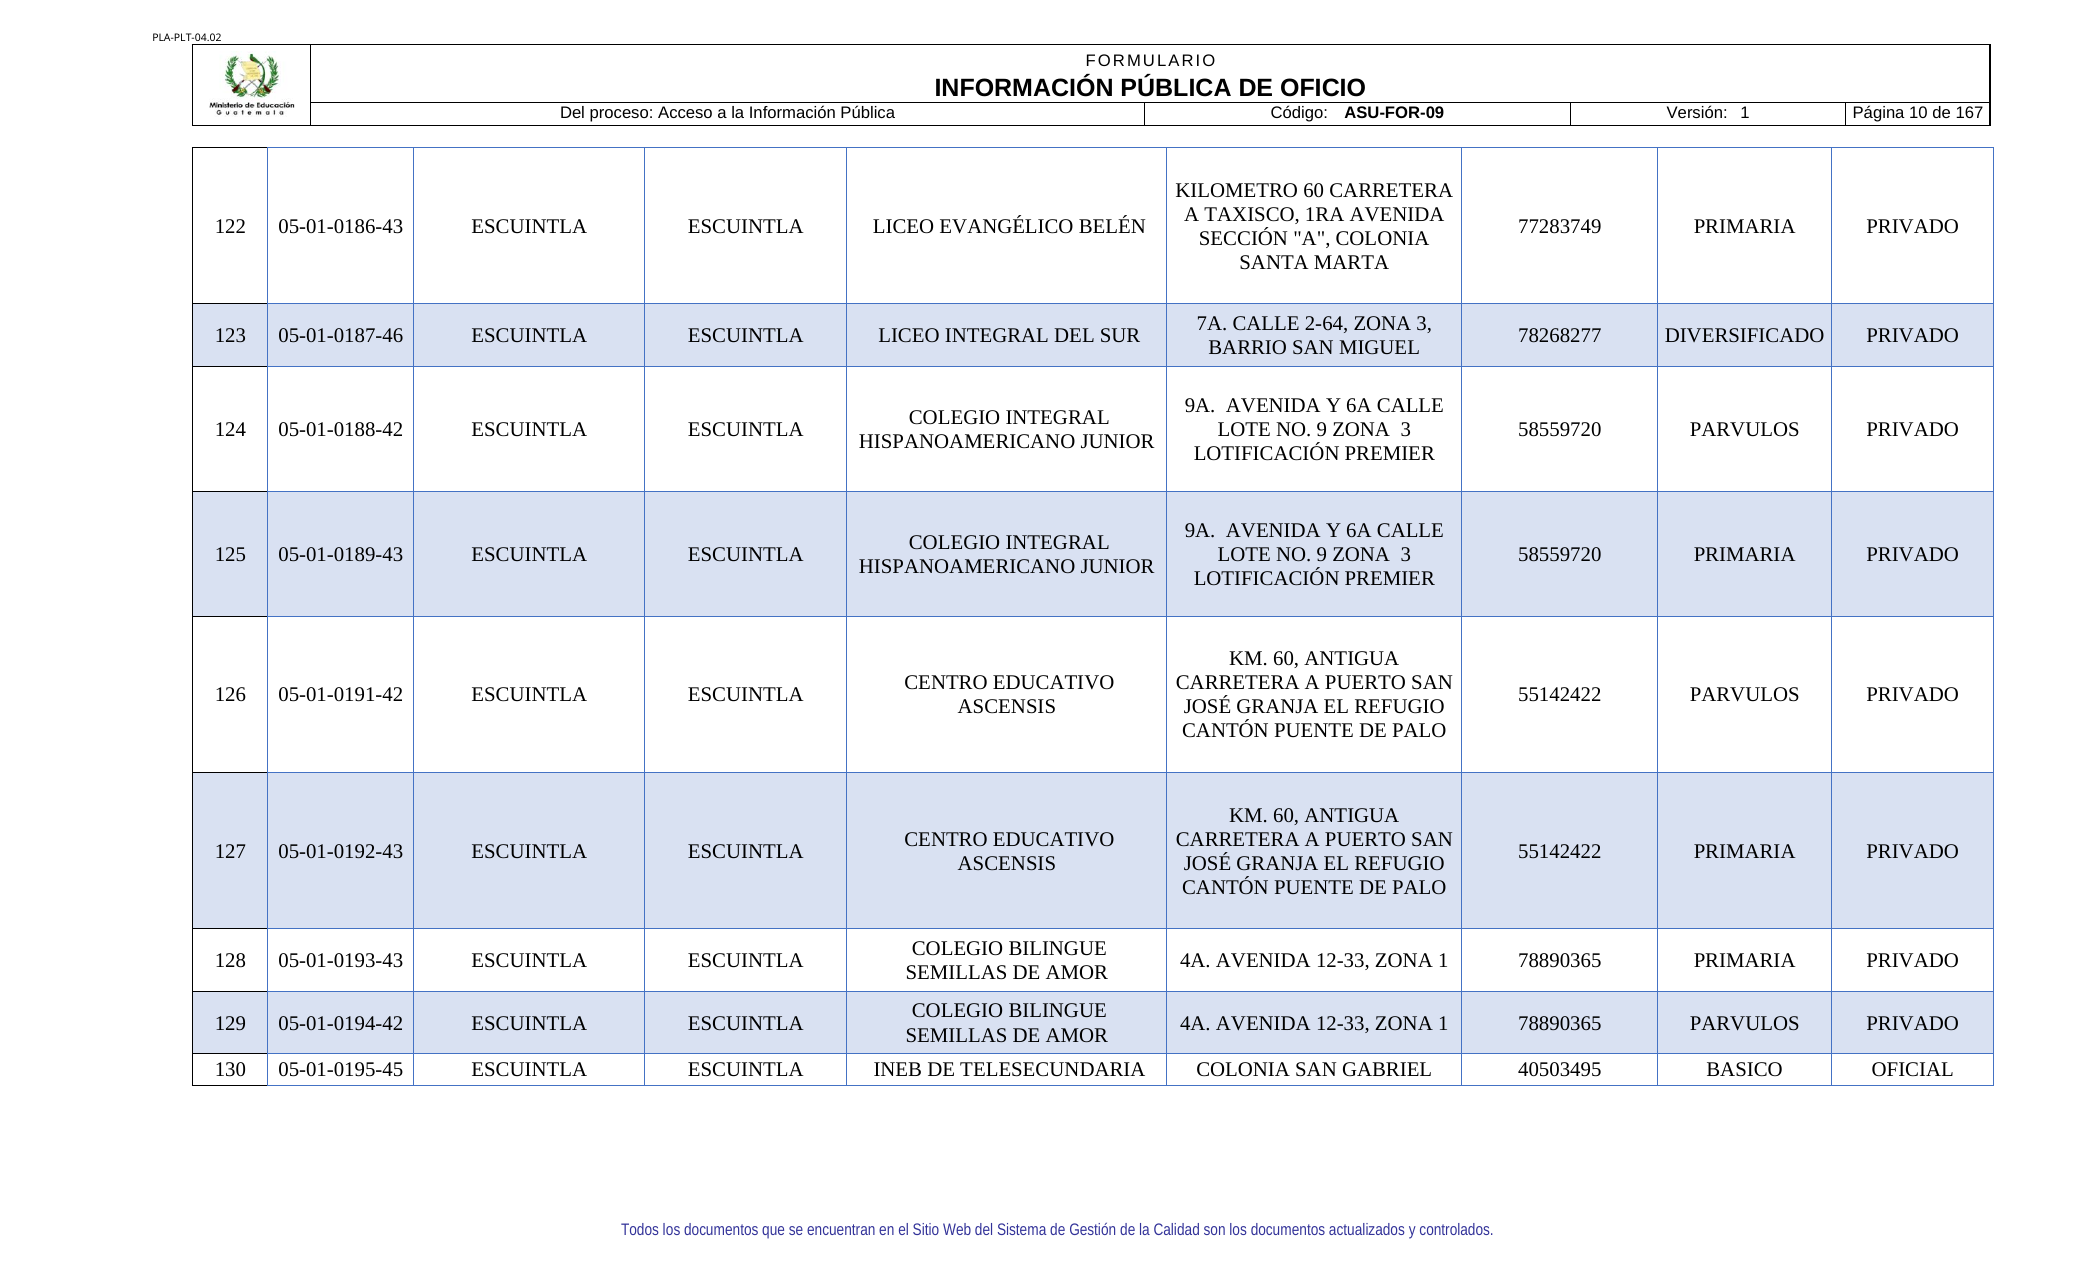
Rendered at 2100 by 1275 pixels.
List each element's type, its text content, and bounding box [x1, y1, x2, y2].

table_cell INEB DE TELESECUNDARIA [847, 1054, 1166, 1084]
table_cell 4A. AVENIDA 12-33, ZONA 1 [1167, 992, 1461, 1053]
table_cell ESCUINTLA [414, 773, 644, 928]
table_cell ESCUINTLA [645, 773, 846, 928]
table_cell 9A. AVENIDA Y 6A CALLE LOTE NO. 9 ZONA 3 LOTIFICACIÓN PREMIER [1167, 492, 1461, 616]
table_cell ESCUINTLA [645, 1054, 846, 1084]
table_cell CENTRO EDUCATIVO ASCENSIS [847, 617, 1166, 772]
table_cell 7A. CALLE 2-64, ZONA 3, BARRIO SAN MIGUEL [1167, 304, 1461, 366]
table_cell PRIVADO [1832, 367, 1993, 491]
table_cell 78890365 [1462, 929, 1657, 991]
table_cell 128 [193, 929, 267, 991]
table_cell ESCUINTLA [414, 1054, 644, 1084]
table_cell KM. 60, ANTIGUA CARRETERA A PUERTO SAN JOSÉ GRANJA EL REFUGIO CANTÓN PUENTE DE PALO [1167, 773, 1461, 928]
table_cell ESCUINTLA [645, 617, 846, 772]
table_cell ESCUINTLA [414, 929, 644, 991]
table_cell COLEGIO INTEGRAL HISPANOAMERICANO JUNIOR [847, 367, 1166, 491]
table_cell 123 [193, 304, 267, 366]
table_cell ESCUINTLA [645, 929, 846, 991]
table_cell 126 [193, 617, 267, 772]
table_cell CENTRO EDUCATIVO ASCENSIS [847, 773, 1166, 928]
table_cell ESCUINTLA [414, 148, 644, 303]
table_cell PRIMARIA [1658, 929, 1831, 991]
table_cell 05-01-0194-42 [268, 992, 413, 1053]
table_cell OFICIAL [1832, 1054, 1993, 1084]
table_cell PRIMARIA [1658, 773, 1831, 928]
table_cell BASICO [1658, 1054, 1831, 1084]
table_cell PARVULOS [1658, 367, 1831, 491]
table_cell 55142422 [1462, 617, 1657, 772]
table_cell PRIVADO [1832, 492, 1993, 616]
table_cell ESCUINTLA [645, 992, 846, 1053]
table_cell KILOMETRO 60 CARRETERA A TAXISCO, 1RA AVENIDA SECCIÓN "A", COLONIA SANTA MARTA [1167, 148, 1461, 303]
table_cell DIVERSIFICADO [1658, 304, 1831, 366]
table_cell PRIVADO [1832, 992, 1993, 1053]
table_cell ESCUINTLA [414, 617, 644, 772]
table_cell PRIVADO [1832, 304, 1993, 366]
table_cell 05-01-0192-43 [268, 773, 413, 928]
table_cell 124 [193, 367, 267, 491]
table_cell 4A. AVENIDA 12-33, ZONA 1 [1167, 929, 1461, 991]
table_cell 05-01-0189-43 [268, 492, 413, 616]
table_cell COLEGIO BILINGUE SEMILLAS DE AMOR [847, 992, 1166, 1053]
table_cell 122 [193, 148, 267, 303]
table_cell COLEGIO INTEGRAL HISPANOAMERICANO JUNIOR [847, 492, 1166, 616]
table_cell 05-01-0195-45 [268, 1054, 413, 1084]
table_cell 05-01-0187-46 [268, 304, 413, 366]
table_cell 129 [193, 992, 267, 1053]
table_cell ESCUINTLA [645, 148, 846, 303]
table_cell LICEO INTEGRAL DEL SUR [847, 304, 1166, 366]
table_cell ESCUINTLA [414, 492, 644, 616]
table_cell 05-01-0188-42 [268, 367, 413, 491]
table_cell PRIVADO [1832, 929, 1993, 991]
table_cell PRIVADO [1832, 773, 1993, 928]
table_cell KM. 60, ANTIGUA CARRETERA A PUERTO SAN JOSÉ GRANJA EL REFUGIO CANTÓN PUENTE DE PALO [1167, 617, 1461, 772]
table_cell ESCUINTLA [645, 367, 846, 491]
table_cell 78268277 [1462, 304, 1657, 366]
table_cell 55142422 [1462, 773, 1657, 928]
table_cell COLEGIO BILINGUE SEMILLAS DE AMOR [847, 929, 1166, 991]
table_cell 78890365 [1462, 992, 1657, 1053]
table_cell ESCUINTLA [414, 367, 644, 491]
table_cell PRIMARIA [1658, 492, 1831, 616]
table_cell 05-01-0191-42 [268, 617, 413, 772]
table_cell ESCUINTLA [414, 304, 644, 366]
table_cell 40503495 [1462, 1054, 1657, 1084]
table_cell 125 [193, 492, 267, 616]
table_cell PARVULOS [1658, 992, 1831, 1053]
table_cell PARVULOS [1658, 617, 1831, 772]
table_cell 58559720 [1462, 492, 1657, 616]
table_cell ESCUINTLA [645, 304, 846, 366]
table_cell 9A. AVENIDA Y 6A CALLE LOTE NO. 9 ZONA 3 LOTIFICACIÓN PREMIER [1167, 367, 1461, 491]
table_cell 58559720 [1462, 367, 1657, 491]
table_cell ESCUINTLA [414, 992, 644, 1053]
table_cell 130 [193, 1054, 267, 1084]
table_cell 05-01-0193-43 [268, 929, 413, 991]
picture [208, 51, 295, 117]
table_cell PRIVADO [1832, 617, 1993, 772]
table_cell PRIMARIA [1658, 148, 1831, 303]
table_cell LICEO EVANGÉLICO BELÉN [847, 148, 1166, 303]
table_cell ESCUINTLA [645, 492, 846, 616]
table_cell COLONIA SAN GABRIEL [1167, 1054, 1461, 1084]
table_cell 05-01-0186-43 [268, 148, 413, 303]
table_cell PRIVADO [1832, 148, 1993, 303]
table_cell 77283749 [1462, 148, 1657, 303]
table_cell 127 [193, 773, 267, 928]
